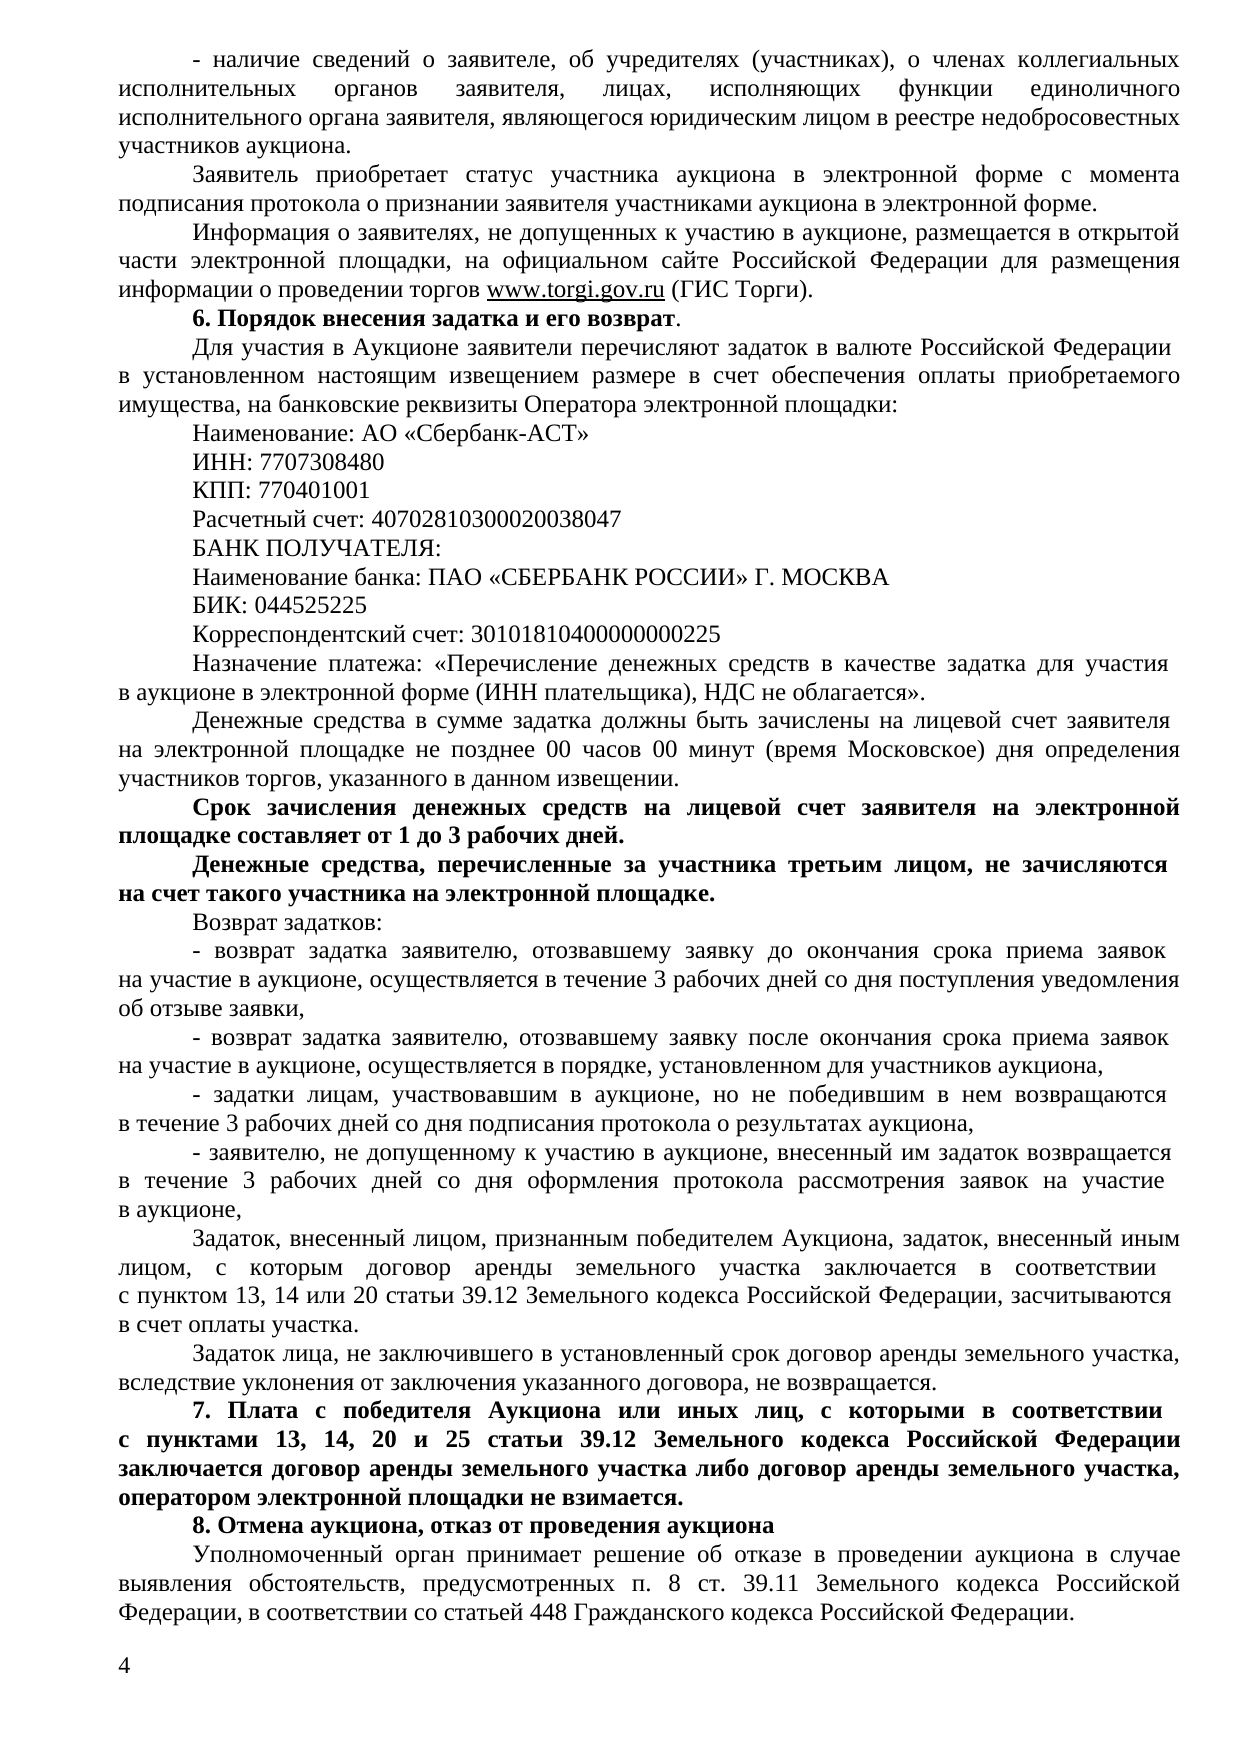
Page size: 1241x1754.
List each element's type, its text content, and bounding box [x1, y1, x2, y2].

text Корреспондентский счет: 30101810400000000225 [118, 619, 1181, 648]
text Денежные средства в сумме задатка должны быть зачислены на лицевой счет заявителя на электронной площадке не позднее 00 часов 00 минут (время Московское) дня определения участников торгов, указанного в данном извещении. [118, 706, 1181, 792]
text Для участия в Аукционе заявители перечисляют задаток в валюте Российской Федерации в установленном настоящим извещением размере в счет обеспечения оплаты приобретаемого имущества, на банковские реквизиты Оператора электронной площадки: [118, 332, 1181, 418]
text Назначение платежа: «Перечисление денежных средств в качестве задатка для участия в аукционе в электронной форме (ИНН плательщика), НДС не облагается». [118, 648, 1181, 706]
text Расчетный счет: 40702810300020038047 [118, 504, 1181, 533]
text - возврат задатка заявителю, отозвавшему заявку до окончания срока приема заявок на участие в аукционе, осуществляется в течение 3 рабочих дней со дня поступления уведомления об отзыве заявки, [118, 936, 1181, 1022]
text Наименование: АО «Сбербанк-АСТ» [118, 418, 1181, 447]
text БИК: 044525225 [118, 591, 1181, 619]
text КПП: 770401001 [118, 476, 1181, 504]
text БАНК ПОЛУЧАТЕЛЯ: [118, 533, 1181, 562]
text Информация о заявителях, не допущенных к участию в аукционе, размещается в открытой части электронной площадки, на официальном сайте Российской Федерации для размещения информации о проведении торгов www.torgi.gov.ru (ГИС Торги). [118, 217, 1181, 303]
text - возврат задатка заявителю, отозвавшему заявку после окончания срока приема заявок на участие в аукционе, осуществляется в порядке, установленном для участников аукциона, [118, 1022, 1181, 1079]
text - наличие сведений о заявителе, об учредителях (участниках), о членах коллегиальных исполнительных органов заявителя, лицах, исполняющих функции единоличного исполнительного органа заявителя, являющегося юридическим лицом в реестре недобросовестных участников аукциона. [118, 44, 1181, 159]
text Наименование банка: ПАО «СБЕРБАНК РОССИИ» Г. МОСКВА [118, 562, 1181, 591]
text Задаток лица, не заключившего в установленный срок договор аренды земельного участка, вследствие уклонения от заключения указанного договора, не возвращается. [118, 1338, 1181, 1396]
text 8. Отмена аукциона, отказ от проведения аукциона [118, 1511, 1181, 1539]
text 6. Порядок внесения задатка и его возврат. [118, 303, 1181, 332]
text Денежные средства, перечисленные за участника третьим лицом, не зачисляются на счет такого участника на электронной площадке. [118, 849, 1181, 907]
text - заявителю, не допущенному к участию в аукционе, внесенный им задаток возвращается в течение 3 рабочих дней со дня оформления протокола рассмотрения заявок на участие в аукционе, [118, 1137, 1181, 1223]
text ИНН: 7707308480 [118, 447, 1181, 476]
text - задатки лицам, участвовавшим в аукционе, но не победившим в нем возвращаются в течение 3 рабочих дней со дня подписания протокола о результатах аукциона, [118, 1079, 1181, 1137]
text Срок зачисления денежных средств на лицевой счет заявителя на электронной площадке составляет от 1 до 3 рабочих дней. [118, 792, 1181, 849]
text Уполномоченный орган принимает решение об отказе в проведении аукциона в случае выявления обстоятельств, предусмотренных п. 8 ст. 39.11 Земельного кодекса Российской Федерации, в соответствии со статьей 448 Гражданского кодекса Российской Федерации. [118, 1539, 1181, 1626]
text Задаток, внесенный лицом, признанным победителем Аукциона, задаток, внесенный иным лицом, с которым договор аренды земельного участка заключается в соответствии с пунктом 13, 14 или 20 статьи 39.12 Земельного кодекса Российской Федерации, засчитываются в счет оплаты участка. [118, 1223, 1181, 1338]
text 7. Плата с победителя Аукциона или иных лиц, с которыми в соответствии с пунктами 13, 14, 20 и 25 статьи 39.12 Земельного кодекса Российской Федерации заключается договор аренды земельного участка либо договор аренды земельного участка, оператором электронной площадки не взимается. [118, 1396, 1181, 1511]
text Возврат задатков: [118, 907, 1181, 936]
text Заявитель приобретает статус участника аукциона в электронной форме с момента подписания протокола о признании заявителя участниками аукциона в электронной форме. [118, 159, 1181, 217]
